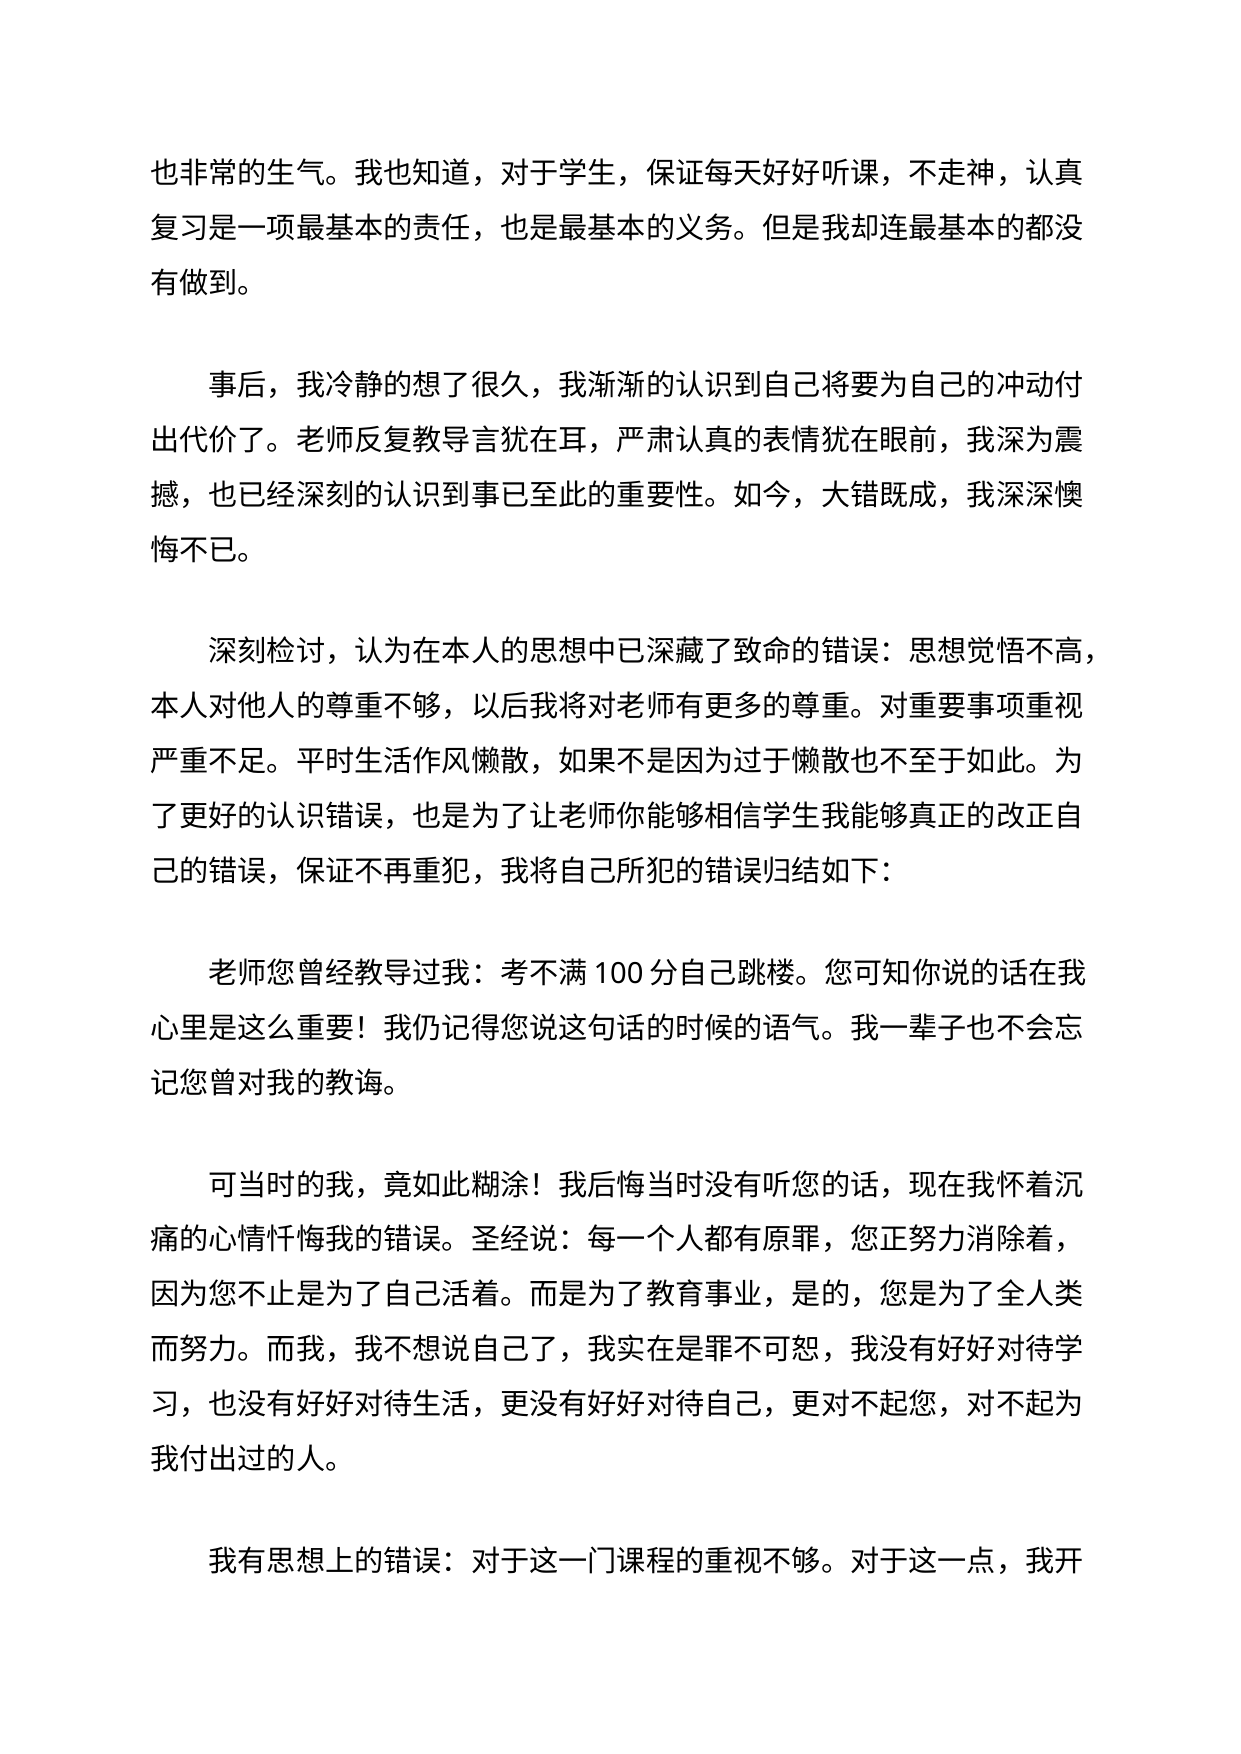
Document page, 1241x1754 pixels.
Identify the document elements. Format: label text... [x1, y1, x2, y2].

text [150, 1537, 1090, 1579]
text 深刻检讨，认为在本人的思想中已深藏了致命的错误：思想觉悟不高，本人对他人的尊重不够，以后我将对老师有更多的尊重。对重要事项重视严重不足。平时生活作风懒散，如果不是因为过于懒散也不至于如此。为了更好的认识错误，也是为了让老师你能够相信学生我能够真正的改正自己的错误，保证不再重犯，我将自己所犯的错误归结如下： [150, 628, 1090, 890]
text 可当时的我，竟如此糊涂！我后悔当时没有听您的话，现在我怀着沉痛的心情忏悔我的错误。圣经说：每一个人都有原罪，您正努力消除着，因为您不止是为了自己活着。而是为了教育事业，是的，您是为了全人类而努力。而我，我不想说自己了，我实在是罪不可恕，我没有好好对待学习，也没有好好对待生活，更没有好好对待自己，更对不起您，对不起为我付出过的人。 [150, 1161, 1090, 1478]
text 事后，我冷静的想了很久，我渐渐的认识到自己将要为自己的冲动付出代价了。老师反复教导言犹在耳，严肃认真的表情犹在眼前，我深为震撼，也已经深刻的认识到事已至此的重要性。如今，大错既成，我深深懊悔不已。 [150, 362, 1090, 568]
text 老师您曾经教导过我：考不满100分自己跳楼。您可知你说的话在我心里是这么重要！我仍记得您说这句话的时候的语气。我一辈子也不会忘记您曾对我的教诲。 [150, 949, 1090, 1102]
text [150, 150, 1090, 302]
